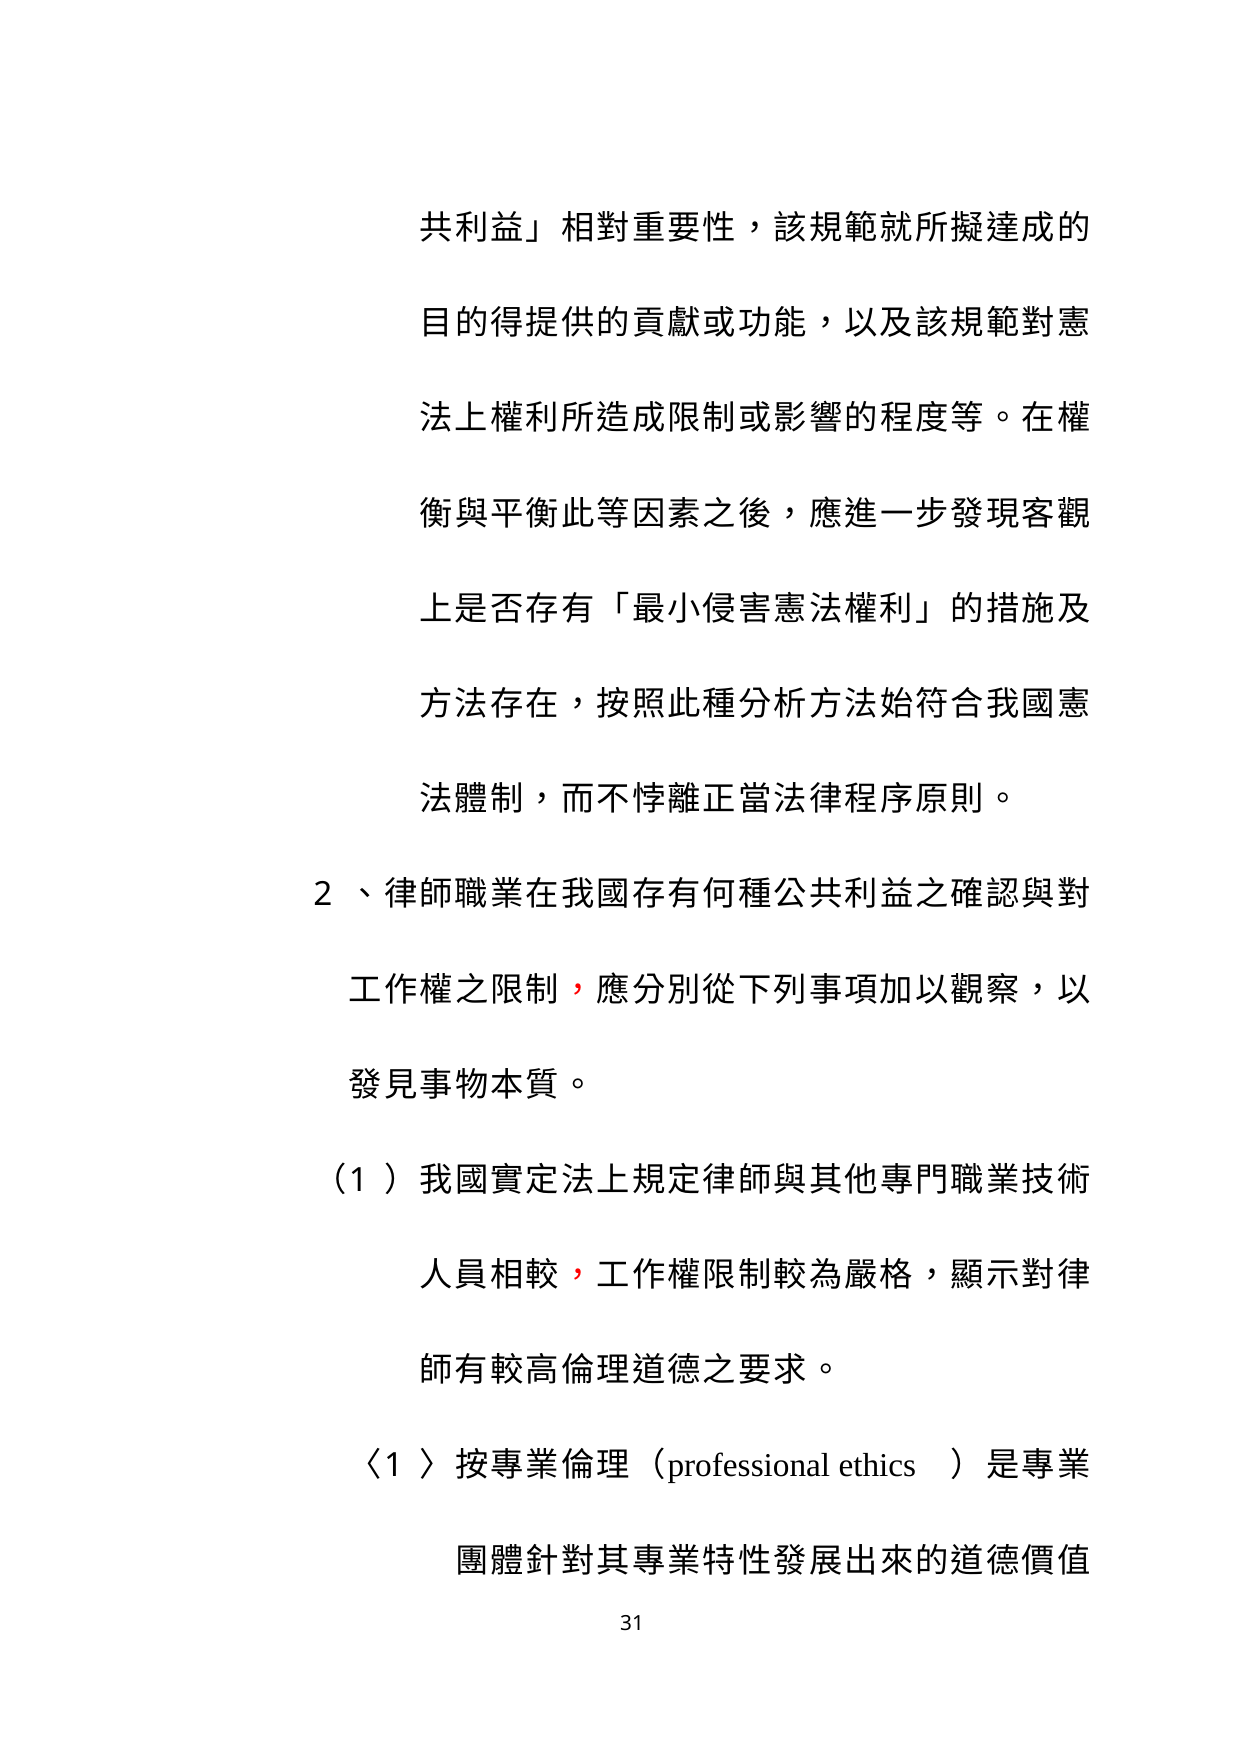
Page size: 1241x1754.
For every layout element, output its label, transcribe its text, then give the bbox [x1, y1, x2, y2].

subtitle 我國實定法上規定律師與其他專門職業技術人員相較，工作權限制較為嚴格，顯示對律師有較高倫理道德之要求。 [304, 1129, 1092, 1415]
subtitle 律師職業在我國存有何種公共利益之確認與對工作權之限制，應分別從下列事項加以觀察，以發見事物本質。 [289, 844, 1092, 1129]
